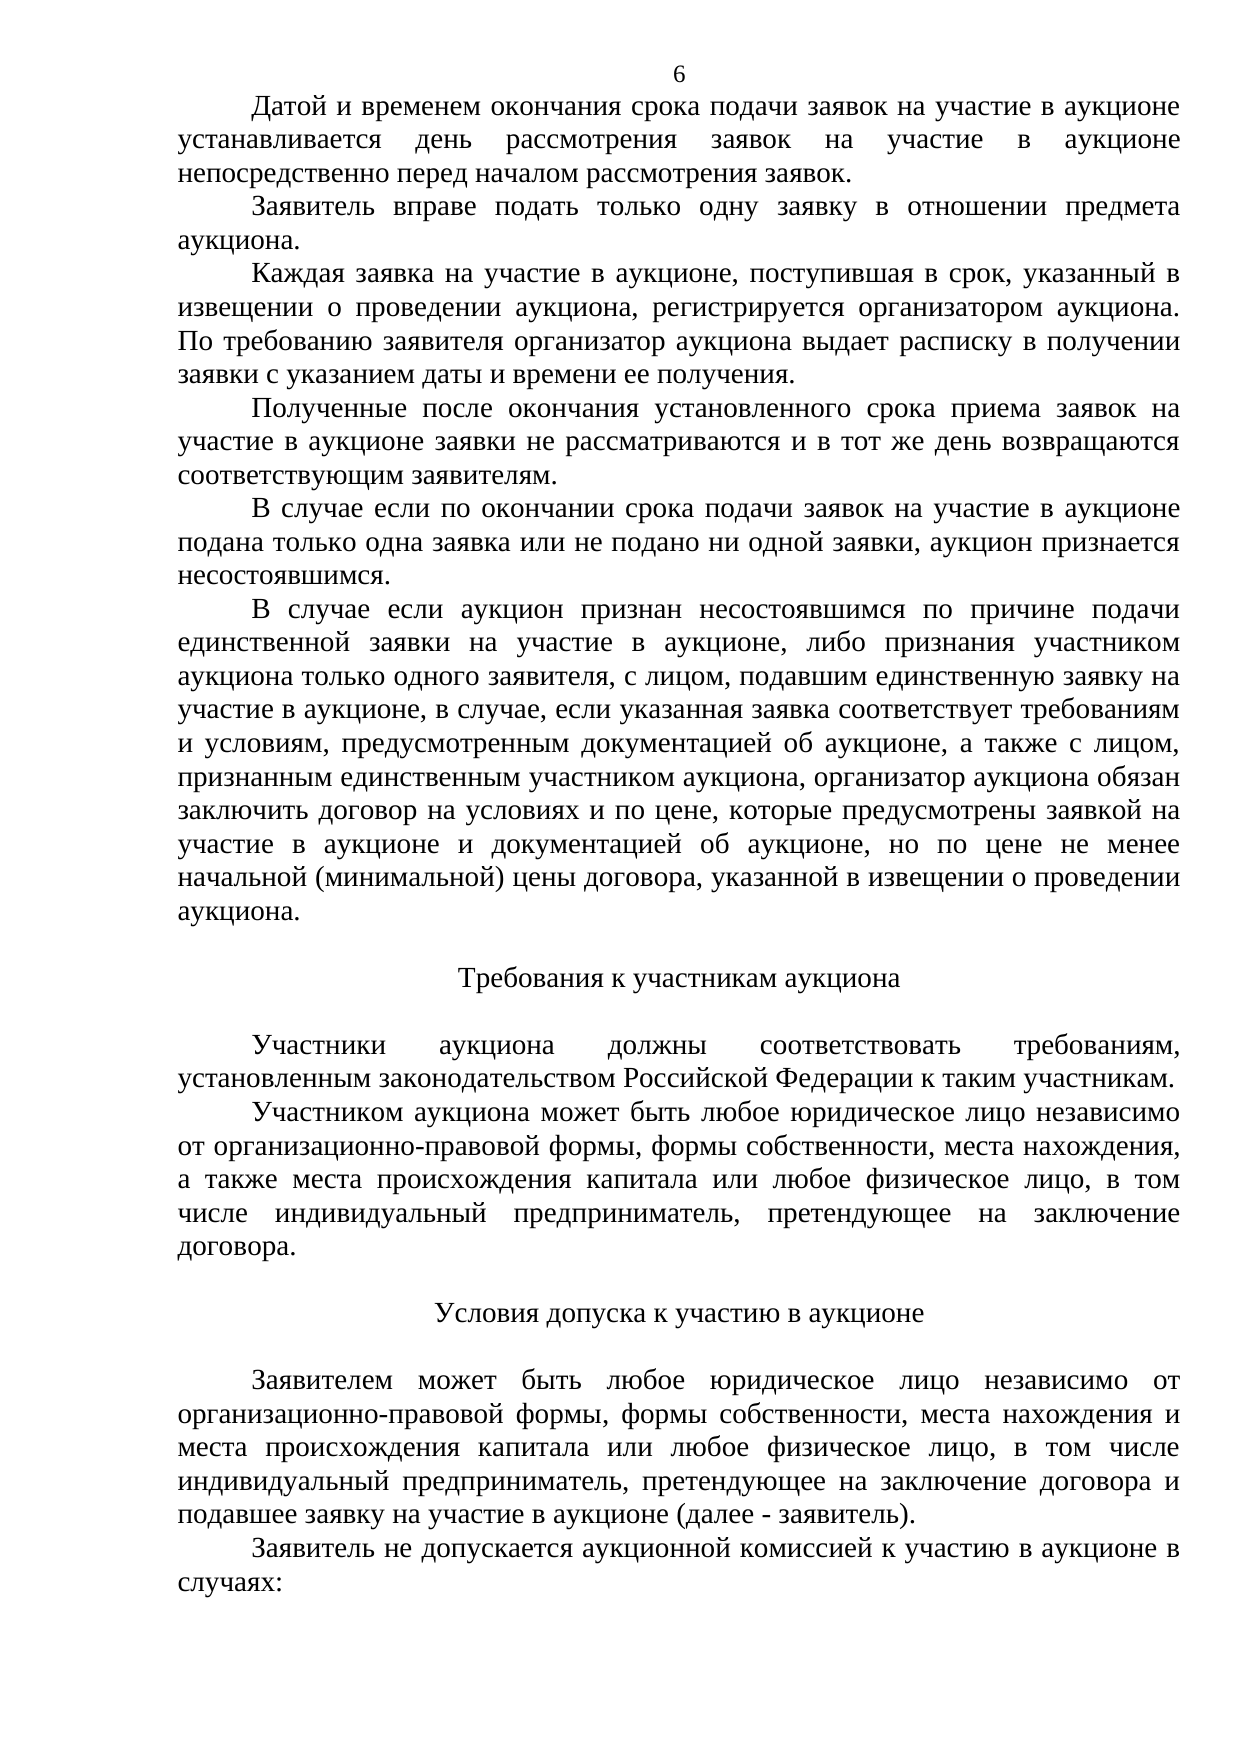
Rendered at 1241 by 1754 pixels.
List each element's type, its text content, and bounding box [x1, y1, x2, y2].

text 6 [177, 59, 1181, 88]
text Условия допуска к участию в аукционе [177, 1295, 1181, 1329]
text Требования к участникам аукциона [177, 960, 1181, 993]
text Полученные после окончания установленного срока приема заявок на участие в аукционе заявки не рассматриваются и в тот же день возвращаются соответствующим заявителям. [177, 390, 1181, 490]
text Участником аукциона может быть любое юридическое лицо независимо от организационно-правовой формы, формы собственности, места нахождения, а также места происхождения капитала или любое физическое лицо, в том числе индивидуальный предприниматель, претендующее на заключение договора. [177, 1094, 1181, 1262]
text Каждая заявка на участие в аукционе, поступившая в срок, указанный в извещении о проведении аукциона, регистрируется организатором аукциона. По требованию заявителя организатор аукциона выдает расписку в получении заявки с указанием даты и времени ее получения. [177, 256, 1181, 390]
text В случае если аукцион признан несостоявшимся по причине подачи единственной заявки на участие в аукционе, либо признания участником аукциона только одного заявителя, с лицом, подавшим единственную заявку на участие в аукционе, в случае, если указанная заявка соответствует требованиям и условиям, предусмотренным документацией об аукционе, а также с лицом, признанным единственным участником аукциона, организатор аукциона обязан заключить договор на условиях и по цене, которые предусмотрены заявкой на участие в аукционе и документацией об аукционе, но по цене не менее начальной (минимальной) цены договора, указанной в извещении о проведении аукциона. [177, 591, 1181, 926]
text Датой и временем окончания срока подачи заявок на участие в аукционе устанавливается день рассмотрения заявок на участие в аукционе непосредственно перед началом рассмотрения заявок. [177, 88, 1181, 188]
text Участники аукциона должны соответствовать требованиям, установленным законодательством Российской Федерации к таким участникам. [177, 1027, 1181, 1094]
text Заявителем может быть любое юридическое лицо независимо от организационно-правовой формы, формы собственности, места нахождения и места происхождения капитала или любое физическое лицо, в том числе индивидуальный предприниматель, претендующее на заключение договора и подавшее заявку на участие в аукционе (далее - заявитель). [177, 1362, 1181, 1530]
text Заявитель вправе подать только одну заявку в отношении предмета аукциона. [177, 188, 1181, 256]
text Заявитель не допускается аукционной комиссией к участию в аукционе в случаях: [177, 1530, 1181, 1597]
text В случае если по окончании срока подачи заявок на участие в аукционе подана только одна заявка или не подано ни одной заявки, аукцион признается несостоявшимся. [177, 490, 1181, 591]
